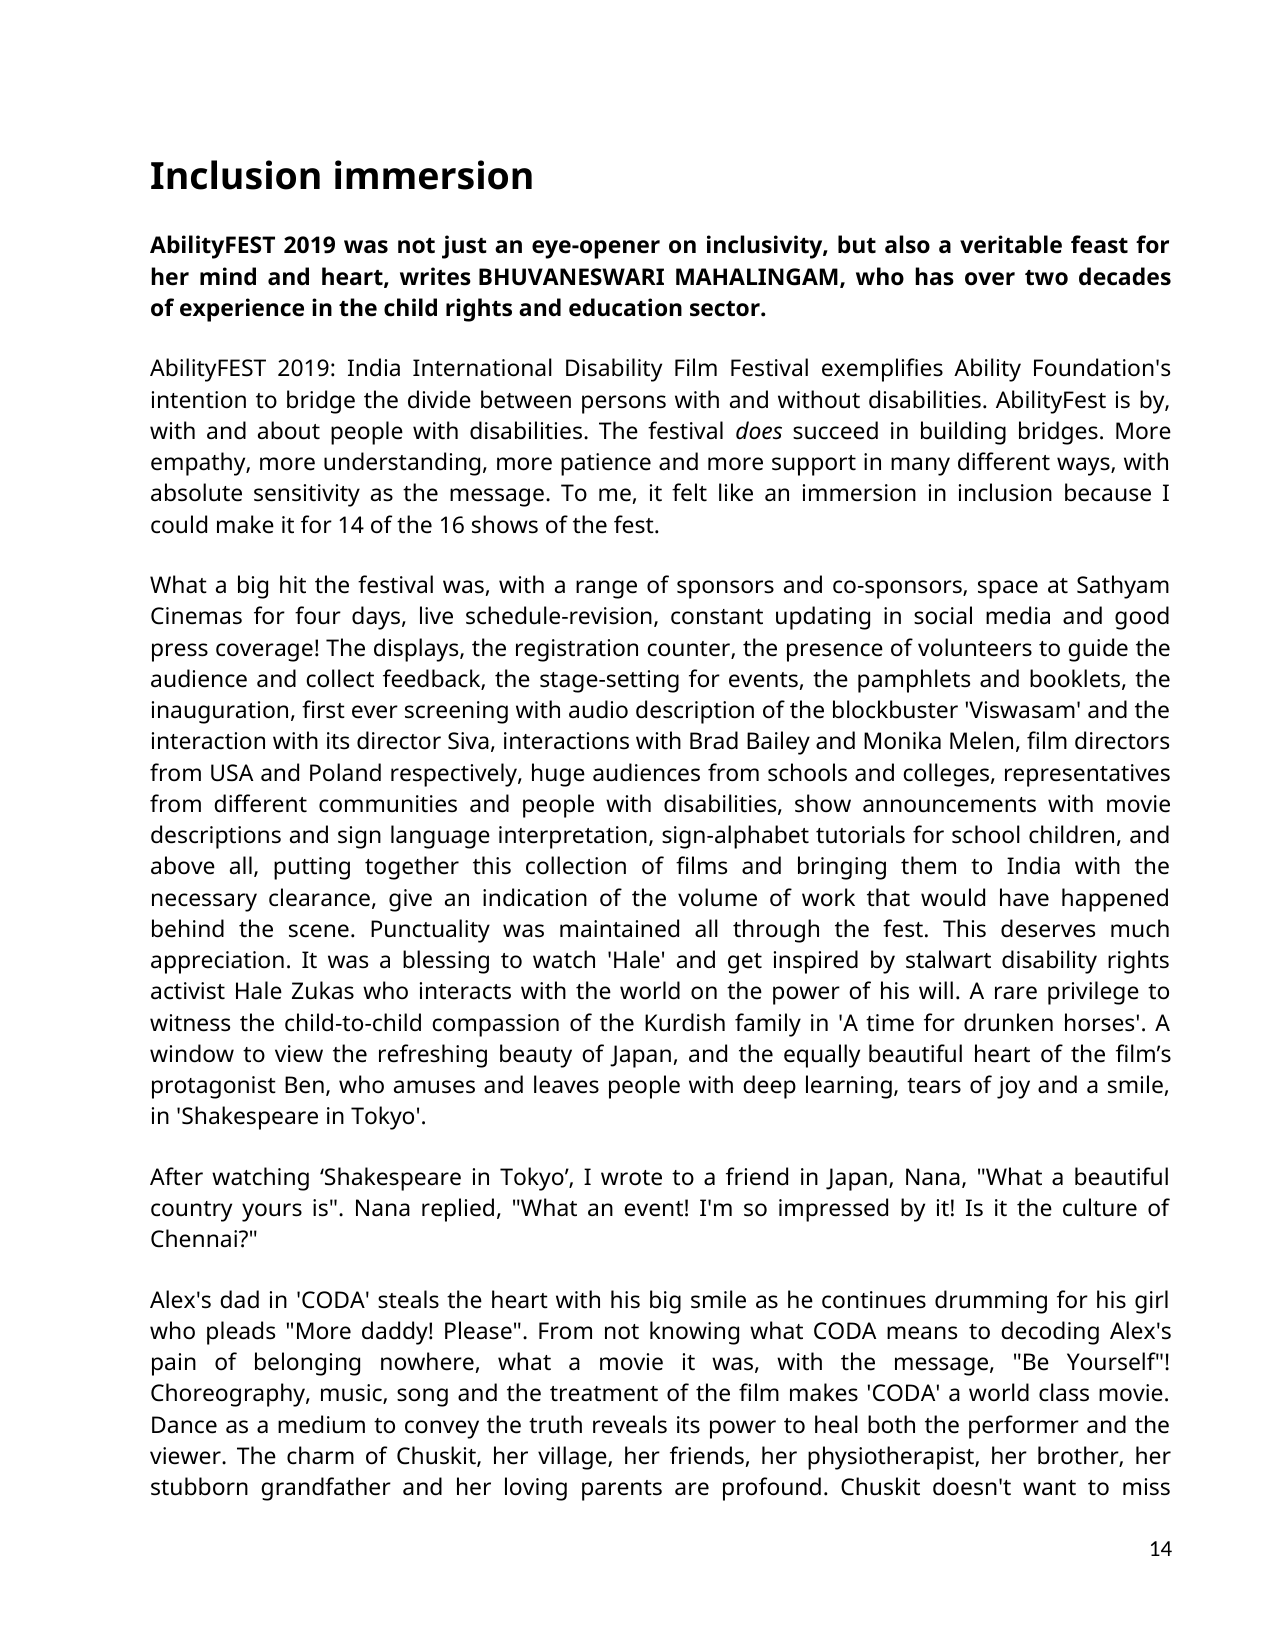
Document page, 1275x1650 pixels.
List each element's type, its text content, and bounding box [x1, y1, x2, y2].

text Inclusion immersion [150, 149, 1172, 200]
text AbilityFEST 2019: India International Disability Film Festival exemplifies Ability Foundation's intention to bridge the divide between persons with and without disabilities. AbilityFest is by, with and about people with disabilities. The festival does succeed in building bridges. More empathy, more understanding, more patience and more support in many different ways, with absolute sensitivity as the message. To me, it felt like an immersion in inclusion because I could make it for 14 of the 16 shows of the fest. [150, 352, 1172, 540]
text What a big hit the festival was, with a range of sponsors and co-sponsors, space at Sathyam Cinemas for four days, live schedule-revision, constant updating in social media and good press coverage! The displays, the registration counter, the presence of volunteers to guide the audience and collect feedback, the stage-setting for events, the pamphlets and booklets, the inauguration, first ever screening with audio description of the blockbuster 'Viswasam' and the interaction with its director Siva, interactions with Brad Bailey and Monika Melen, film directors from USA and Poland respectively, huge audiences from schools and colleges, representatives from different communities and people with disabilities, show announcements with movie descriptions and sign language interpretation, sign-alphabet tutorials for school children, and above all, putting together this collection of films and bringing them to India with the necessary clearance, give an indication of the volume of work that would have happened behind the scene. Punctuality was maintained all through the fest. This deserves much appreciation. It was a blessing to watch 'Hale' and get inspired by stalwart disability rights activist Hale Zukas who interacts with the world on the power of his will. A rare privilege to witness the child-to-child compassion of the Kurdish family in 'A time for drunken horses'. A window to view the refreshing beauty of Japan, and the equally beautiful heart of the film’s protagonist Ben, who amuses and leaves people with deep learning, tears of joy and a smile, in 'Shakespeare in Tokyo'. [150, 569, 1172, 1131]
text After watching ‘Shakespeare in Tokyo’, I wrote to a friend in Japan, Nana, "What a beautiful country yours is". Nana replied, "What an event! I'm so impressed by it! Is it the culture of Chennai?" [150, 1161, 1172, 1254]
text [150, 1283, 1172, 1502]
text AbilityFEST 2019 was not just an eye-opener on inclusivity, but also a veritable feast for her mind and heart, writes BHUVANESWARI MAHALINGAM, who has over two decades of experience in the child rights and education sector. [150, 229, 1172, 323]
